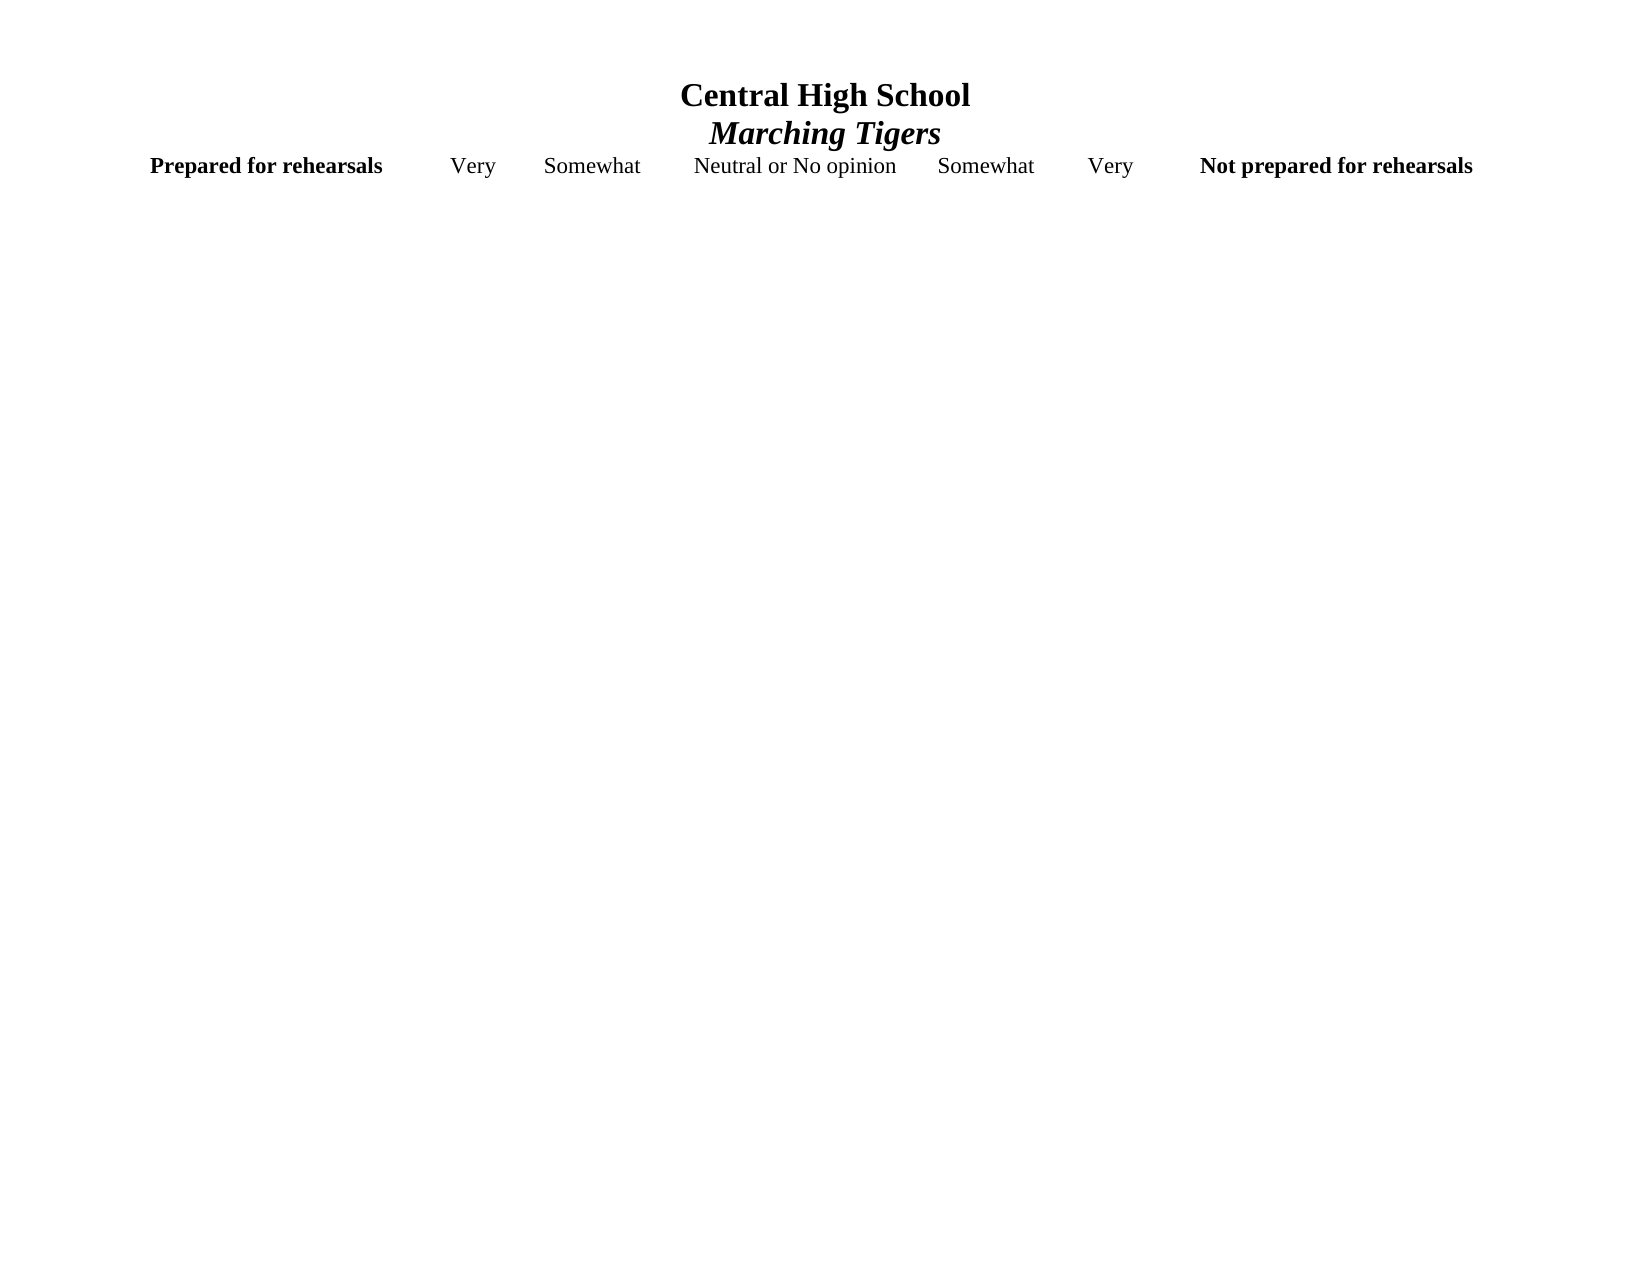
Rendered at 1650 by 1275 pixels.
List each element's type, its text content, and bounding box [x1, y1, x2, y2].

text Prepared for rehearsals Very Somewhat Neutral or No opinion Somewhat Very Not prepared for rehearsals [150, 152, 1500, 178]
